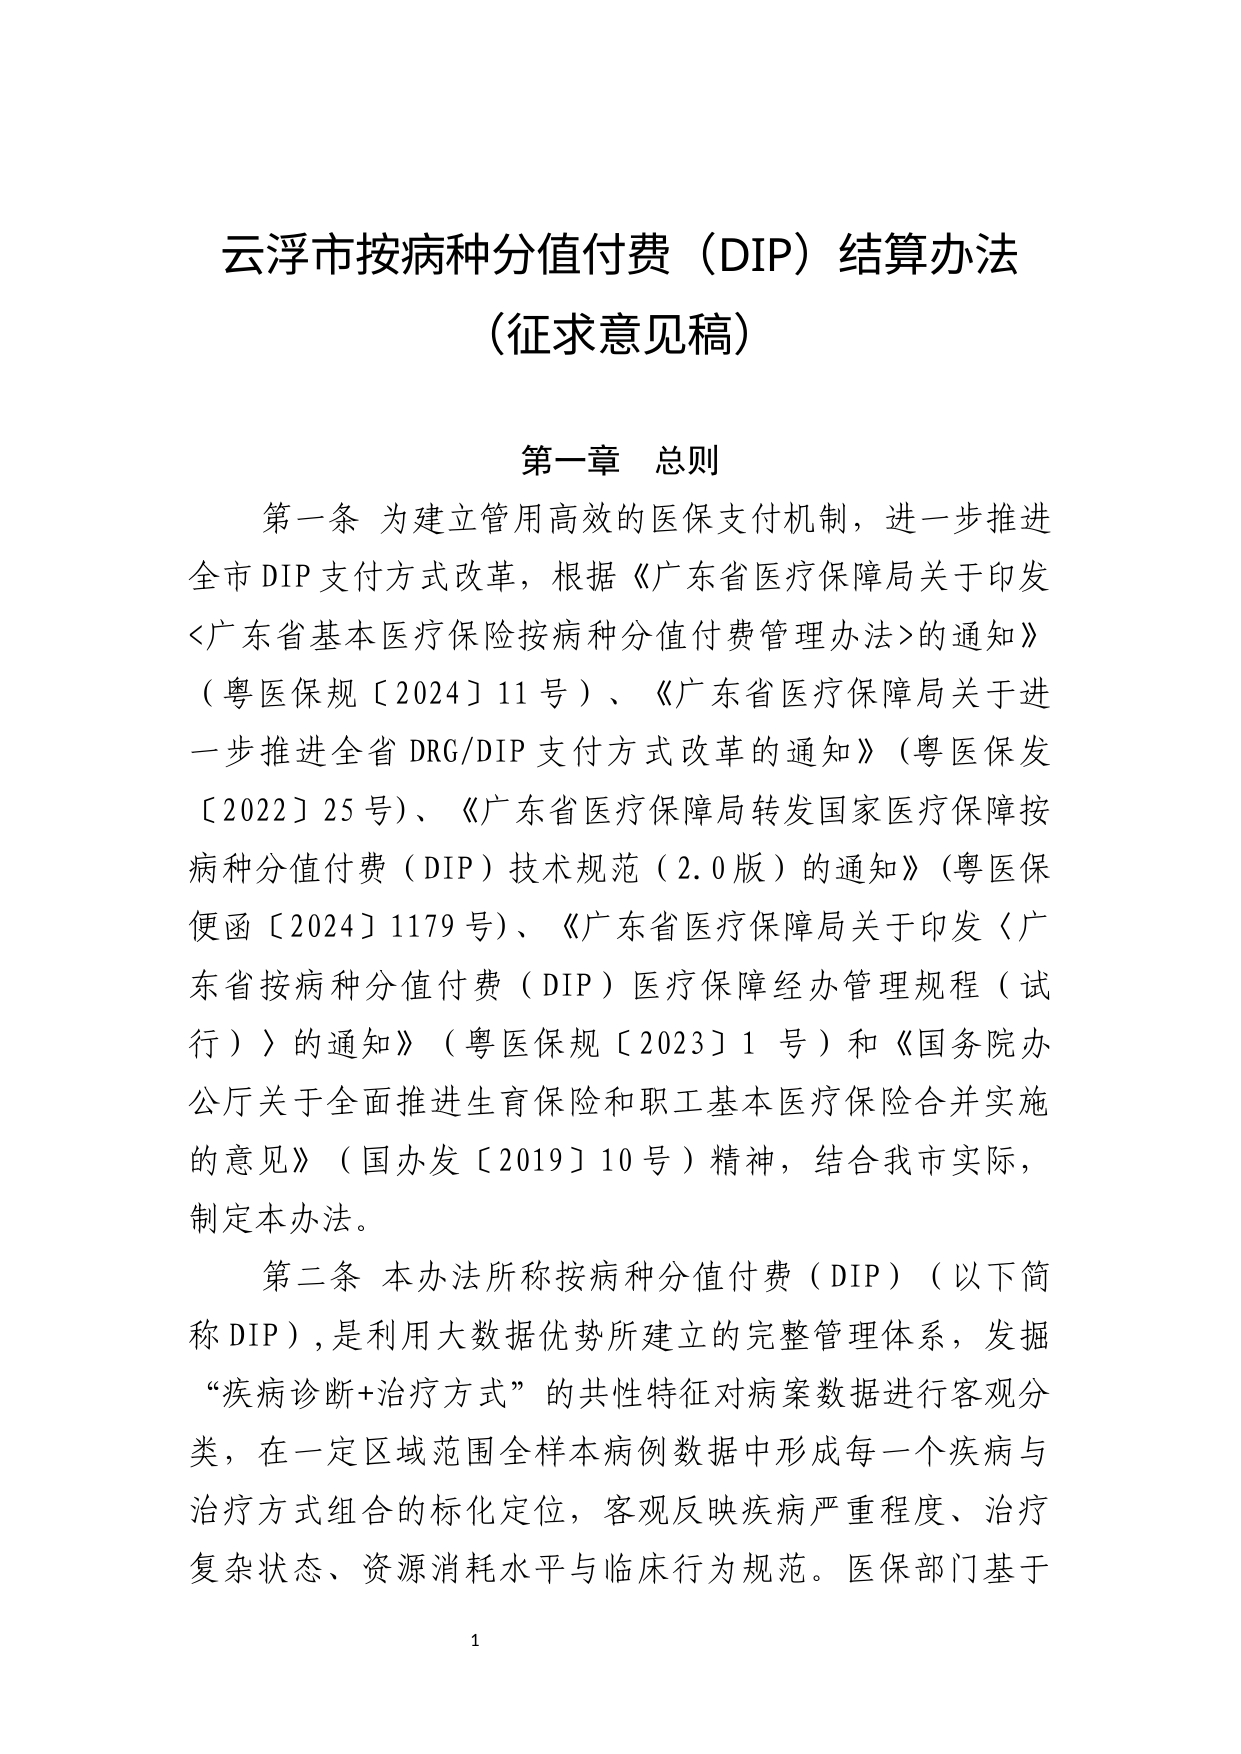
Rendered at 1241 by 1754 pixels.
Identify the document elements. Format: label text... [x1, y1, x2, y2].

text （征求意见稿） [187, 283, 1053, 380]
text 云浮市按病种分值付费（DIP）结算办法 [187, 224, 1053, 283]
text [187, 1242, 1053, 1592]
text 第一条 为建立管用高效的医保支付机制，进一步推进全市DIP支付方式改革，根据《广东省医疗保障局关于印发<广东省基本医疗保险按病种分值付费管理办法>的通知》（粤医保规〔2024〕11号）、《广东省医疗保障局关于进一步推进全省DRG/DIP支付方式改革的通知》(粤医保发〔2022〕25号)、《广东省医疗保障局转发国家医疗保障按病种分值付费（DIP）技术规范（2.0版）的通知》(粤医保便函〔2024〕1179号)、《广东省医疗保障局关于印发〈广东省按病种分值付费（DIP）医疗保障经办管理规程（试行）〉的通知》（粤医保规〔2023〕1 号）和《国务院办公厅关于全面推进生育保险和职工基本医疗保险合并实施的意见》（国办发〔2019〕10号）精神，结合我市实际，制定本办法。 [187, 484, 1053, 1242]
text 第一章 总则 [187, 425, 1053, 484]
